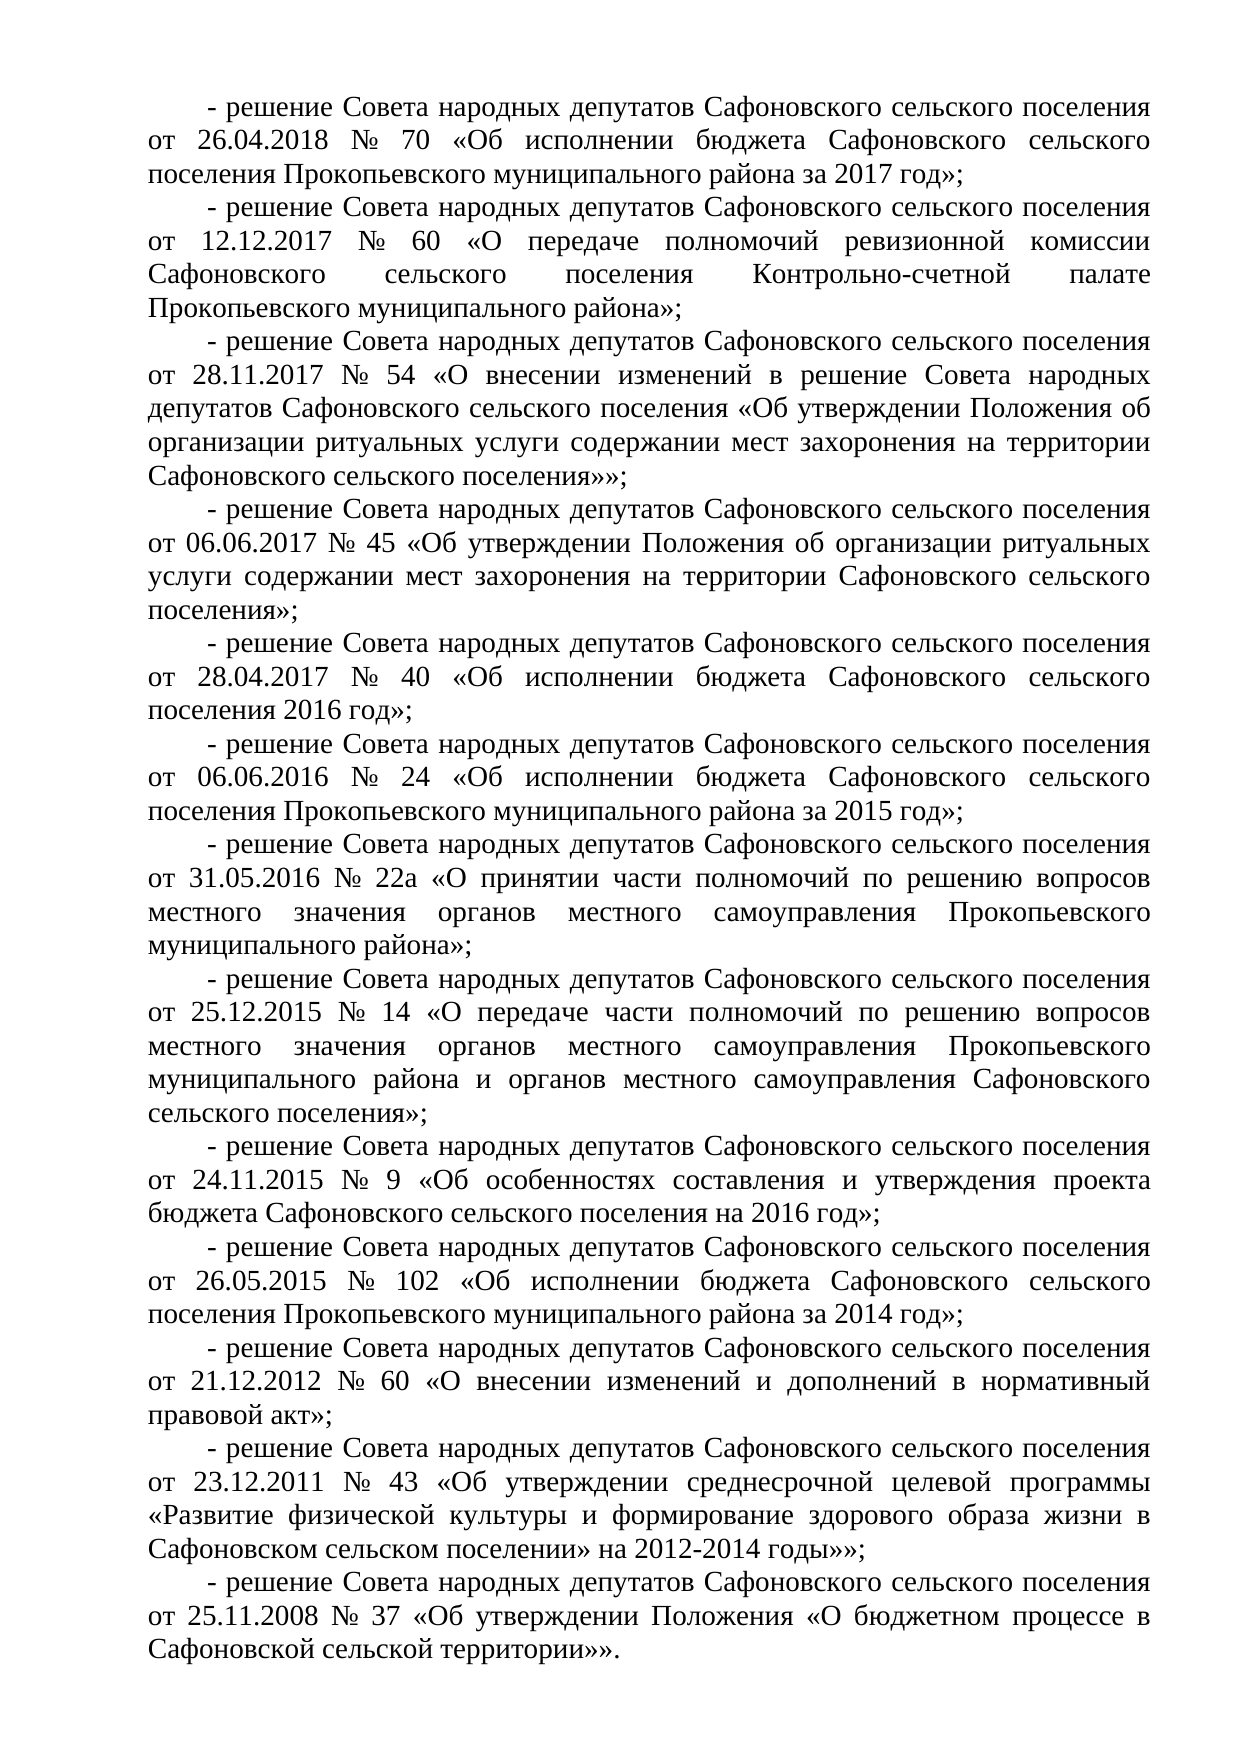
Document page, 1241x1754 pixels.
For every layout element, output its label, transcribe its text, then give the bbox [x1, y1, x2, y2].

text - решение Совета народных депутатов Сафоновского сельского поселения от 06.06.2017 № 45 «Об утверждении Положения об организации ритуальных услуги содержании мест захоронения на территории Сафоновского сельского поселения»; [148, 491, 1152, 625]
text - решение Совета народных депутатов Сафоновского сельского поселения от 25.12.2015 № 14 «О передаче части полномочий по решению вопросов местного значения органов местного самоуправления Прокопьевского муниципального района и органов местного самоуправления Сафоновского сельского поселения»; [148, 961, 1152, 1128]
text - решение Совета народных депутатов Сафоновского сельского поселения от 28.11.2017 № 54 «О внесении изменений в решение Совета народных депутатов Сафоновского сельского поселения «Об утверждении Положения об организации ритуальных услуги содержании мест захоронения на территории Сафоновского сельского поселения»»; [148, 323, 1152, 491]
text - решение Совета народных депутатов Сафоновского сельского поселения от 31.05.2016 № 22а «О принятии части полномочий по решению вопросов местного значения органов местного самоуправления Прокопьевского муниципального района»; [148, 827, 1152, 961]
text - решение Совета народных депутатов Сафоновского сельского поселения от 24.11.2015 № 9 «Об особенностях составления и утверждения проекта бюджета Сафоновского сельского поселения на 2016 год»; [148, 1128, 1152, 1229]
text - решение Совета народных депутатов Сафоновского сельского поселения от 26.04.2018 № 70 «Об исполнении бюджета Сафоновского сельского поселения Прокопьевского муниципального района за 2017 год»; [148, 89, 1152, 189]
text - решение Совета народных депутатов Сафоновского сельского поселения от 25.11.2008 № 37 «Об утверждении Положения «О бюджетном процессе в Сафоновской сельской территории»». [148, 1564, 1152, 1665]
text - решение Совета народных депутатов Сафоновского сельского поселения от 06.06.2016 № 24 «Об исполнении бюджета Сафоновского сельского поселения Прокопьевского муниципального района за 2015 год»; [148, 726, 1152, 827]
text - решение Совета народных депутатов Сафоновского сельского поселения от 12.12.2017 № 60 «О передаче полномочий ревизионной комиссии Сафоновского сельского поселения Контрольно-счетной палате Прокопьевского муниципального района»; [148, 189, 1152, 323]
text - решение Совета народных депутатов Сафоновского сельского поселения от 26.05.2015 № 102 «Об исполнении бюджета Сафоновского сельского поселения Прокопьевского муниципального района за 2014 год»; [148, 1229, 1152, 1330]
text - решение Совета народных депутатов Сафоновского сельского поселения от 21.12.2012 № 60 «О внесении изменений и дополнений в нормативный правовой акт»; [148, 1330, 1152, 1430]
text - решение Совета народных депутатов Сафоновского сельского поселения от 28.04.2017 № 40 «Об исполнении бюджета Сафоновского сельского поселения 2016 год»; [148, 625, 1152, 726]
text - решение Совета народных депутатов Сафоновского сельского поселения от 23.12.2011 № 43 «Об утверждении среднесрочной целевой программы «Развитие физической культуры и формирование здорового образа жизни в Сафоновском сельском поселении» на 2012-2014 годы»»; [148, 1430, 1152, 1564]
